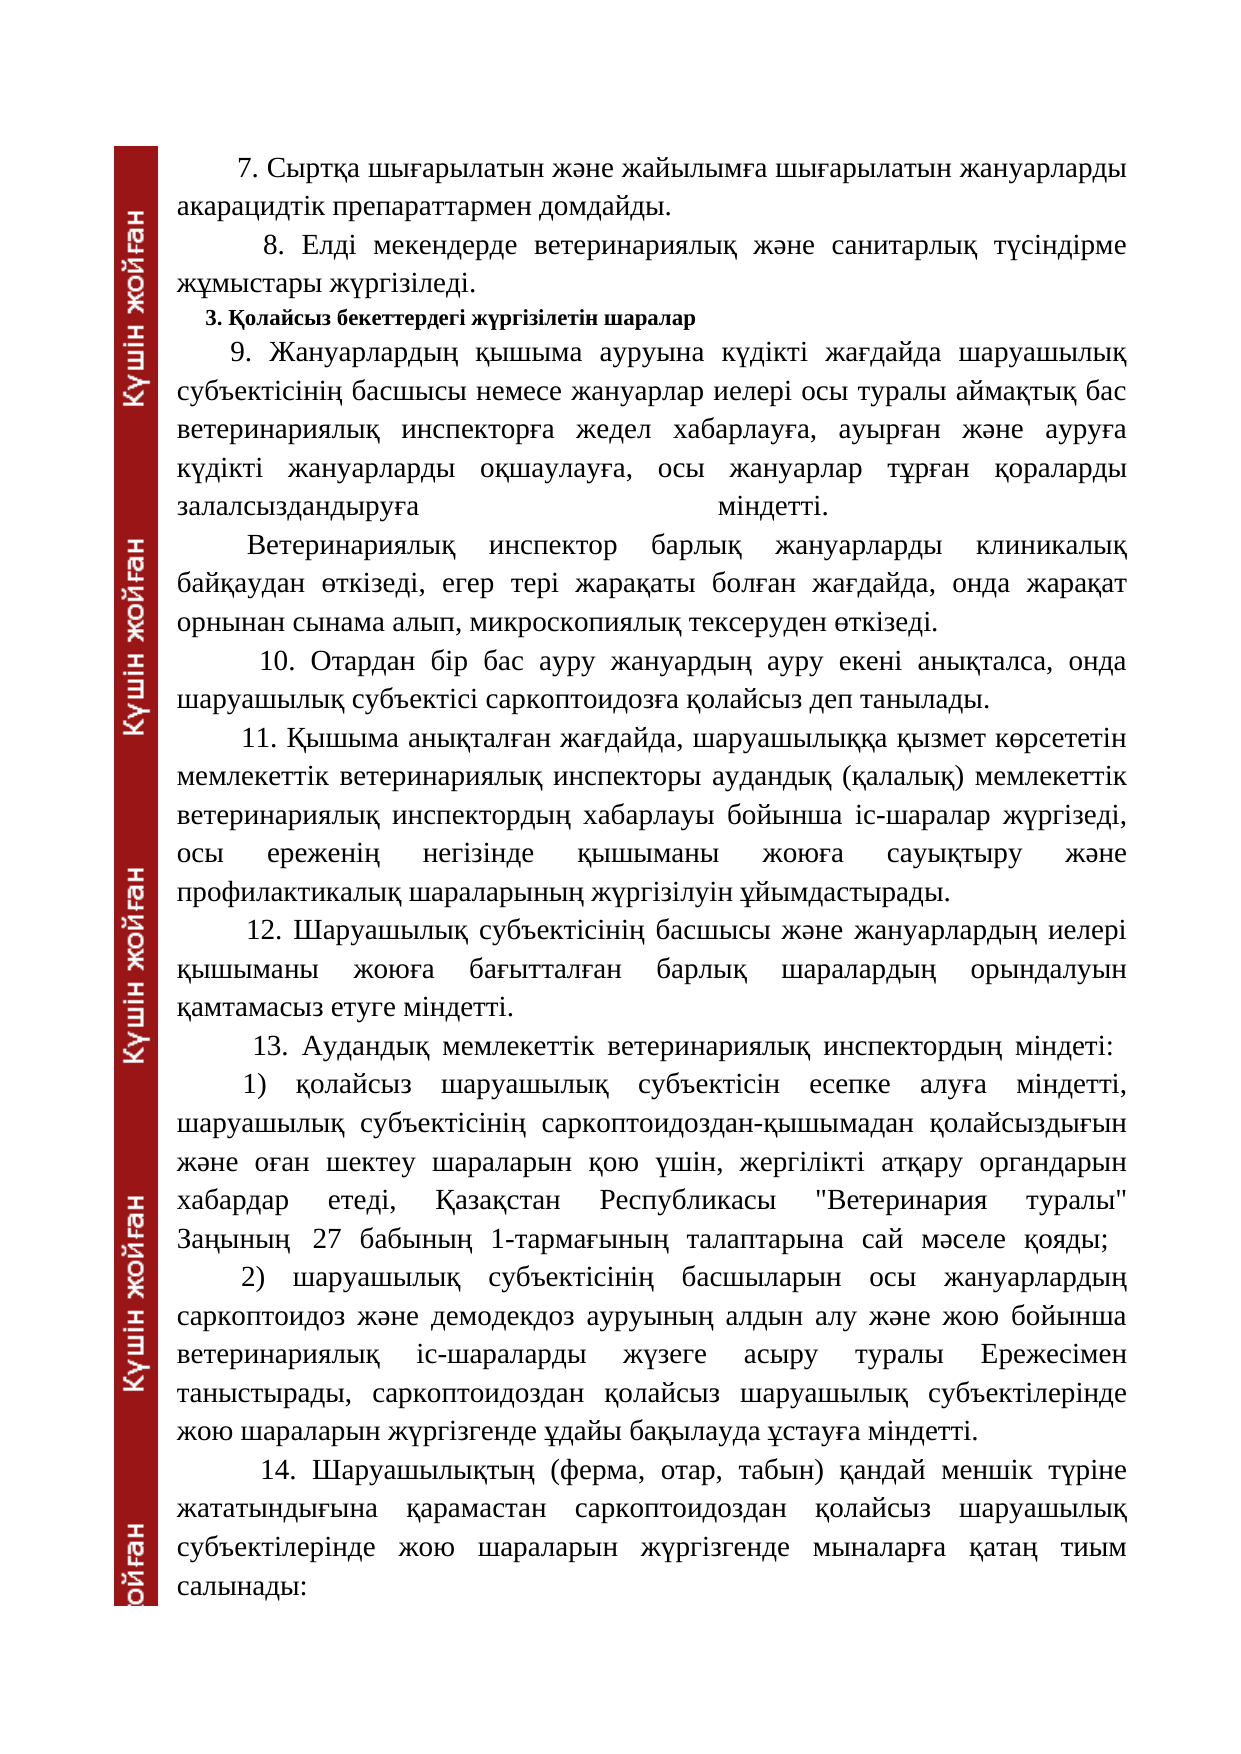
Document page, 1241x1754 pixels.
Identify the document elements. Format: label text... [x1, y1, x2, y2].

picture [114, 715, 158, 720]
picture [114, 1601, 158, 1606]
text 13. Аудандық мемлекеттік ветеринариялық инспектордың міндеті: 1) қолайсыз шаруашылық субъектісін есепке алуға міндетті, шаруашылық субъектісінің саркоптоидоздан-қышымадан қолайсыздығын және оған шектеу шараларын қою үшін, жергілікті атқару органдарын хабардар етеді, Қазақстан Республикасы "Ветеринария туралы" Заңының 27 бабының 1-тармағының талаптарына сай мәселе қояды; 2) шаруашылық субъектісінің басшыларын осы жануарлардың саркоптоидоз және демодекдоз ауруының алдын алу және жою бойынша ветеринариялық іс-шараларды жүзеге асыру туралы Ережесімен таныстырады, саркоптоидоздан қолайсыз шаруашылық субъектілерінде жою шараларын жүргізгенде ұдайы бақылауда ұстауға міндетті. [112, 1028, 1128, 1447]
picture [114, 907, 158, 912]
picture [114, 638, 158, 643]
text 7. Сыртқа шығарылатын және жайылымға шығарылатын жануарларды акарацидтік препараттармен домдайды. [112, 150, 1128, 222]
text 9. Жануарлардың қышыма ауруына күдікті жағдайда шаруашылық субъектісінің басшысы немесе жануарлар иелері осы туралы аймақтық бас ветеринариялық инспекторға жедел хабарлауға, ауырған және ауруға күдікті жануарларды оқшаулауға, осы жануарлар тұрған қораларды залалсыздандыруға міндетті. Ветеринариялық инспектор барлық жануарларды клиникалық байқаудан өткізеді, егер тері жарақаты болған жағдайда, онда жарақат орнынан сынама алып, микроскопиялық тексеруден өткізеді. [112, 334, 1128, 638]
picture [114, 1023, 158, 1028]
picture [114, 222, 158, 227]
picture [114, 299, 158, 304]
text 11. Қышыма анықталған жағдайда, шаруашылыққа қызмет көрсететін мемлекеттік ветеринариялық инспекторы аудандық (қалалық) мемлекеттік ветеринариялық инспектордың хабарлауы бойынша іс-шаралар жүргізеді, осы ереженің негізінде қышыманы жоюға сауықтыру және профилактикалық шараларының жүргізілуін ұйымдастырады. [112, 720, 1128, 907]
text 8. Елді мекендерде ветеринариялық және санитарлық түсіндірме жұмыстары жүргізіледі. [112, 227, 1128, 299]
text 12. Шаруашылық субъектісінің басшысы және жануарлардың иелері қышыманы жоюға бағытталған барлық шаралардың орындалуын қамтамасыз етуге міндетті. [112, 912, 1128, 1023]
text 10. Отардан бір бас ауру жануардың ауру екені анықталса, онда шаруашылық субъектісі саркоптоидозға қолайсыз деп танылады. [112, 643, 1128, 715]
picture [114, 146, 158, 150]
picture [114, 1447, 158, 1452]
text 3. Қолайсыз бекеттердегі жүргізілетін шаралар [112, 304, 1128, 331]
